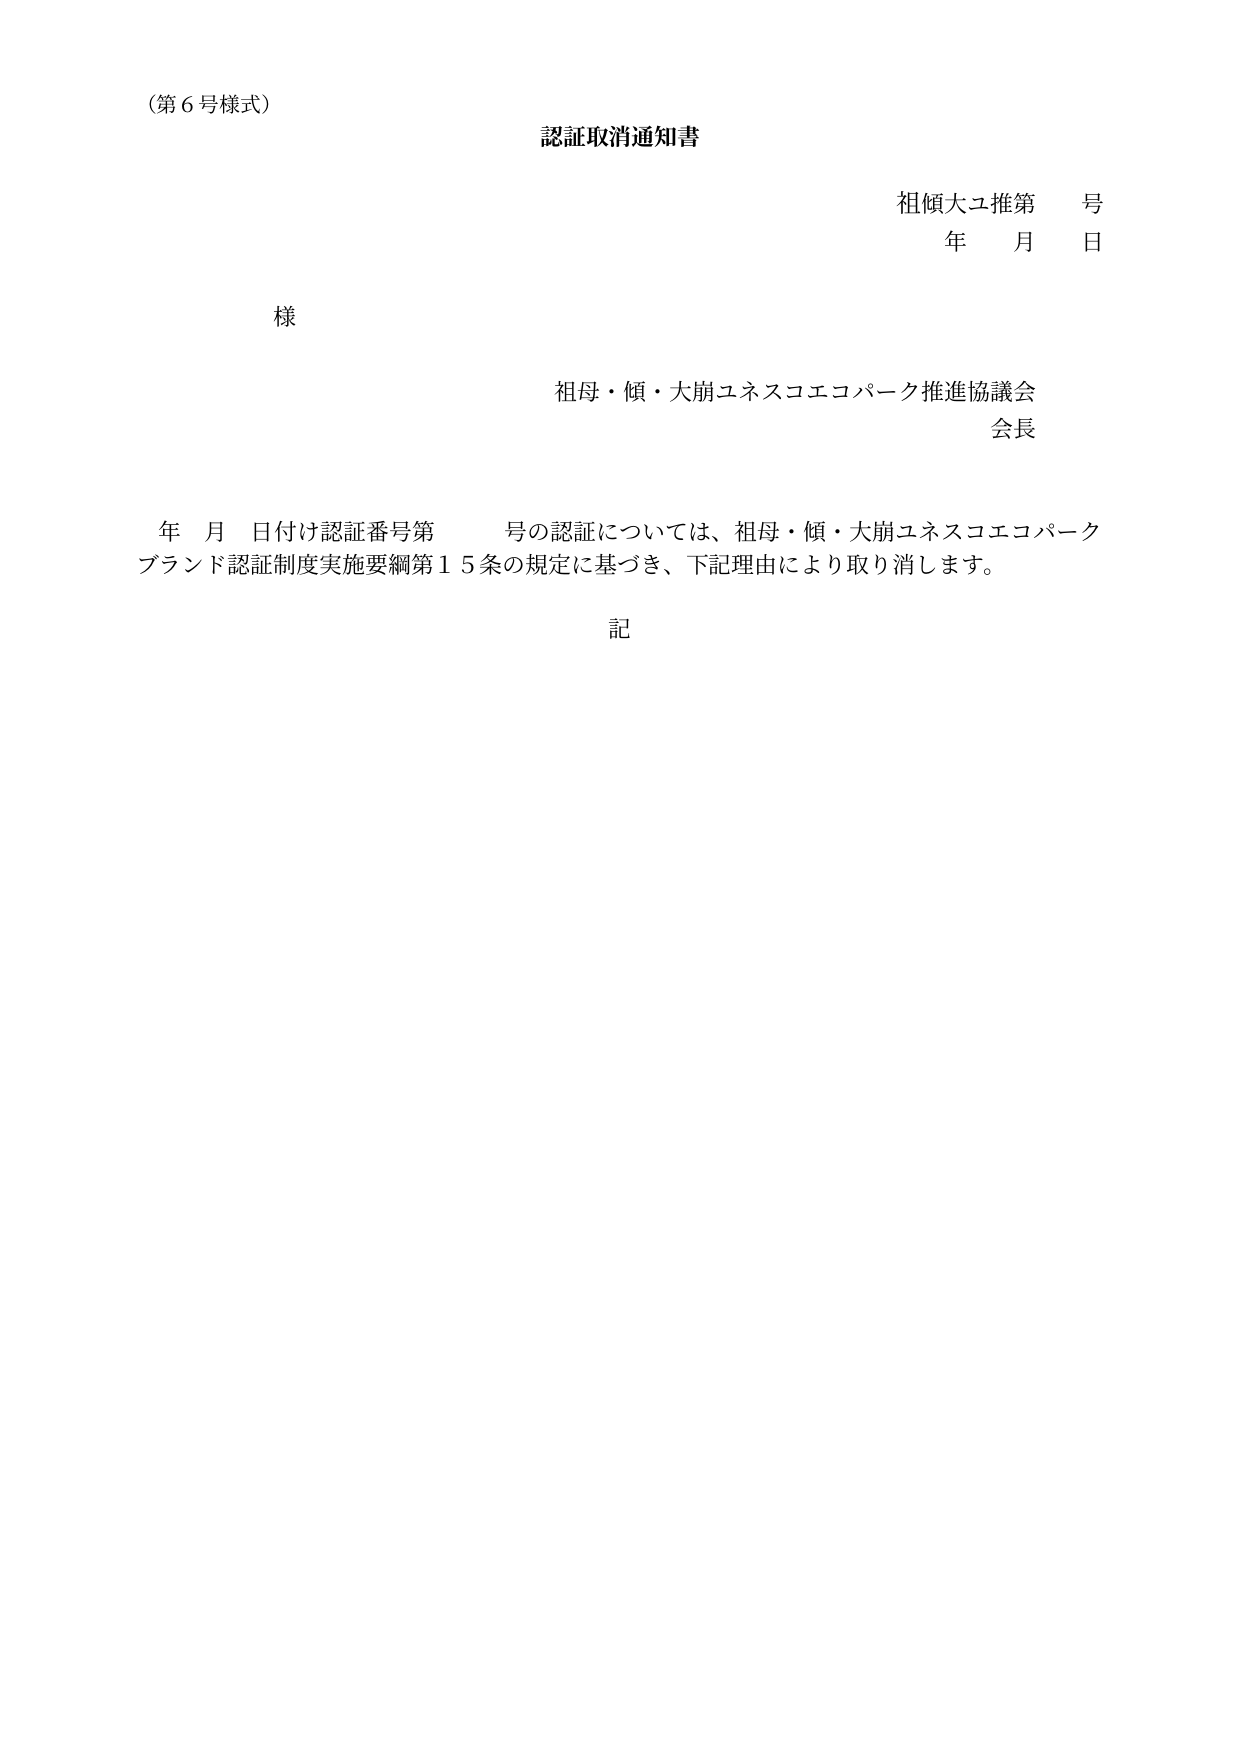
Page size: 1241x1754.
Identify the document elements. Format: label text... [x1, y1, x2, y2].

text 記 [136, 611, 1104, 644]
text 年 月 日 [136, 220, 1104, 258]
text 祖傾大ユ推第 号 [136, 183, 1104, 220]
text （第６号様式） [136, 89, 1104, 118]
text 祖母・傾・大崩ユネスコエコパーク推進協議会 [136, 370, 1036, 408]
text 会長 [136, 408, 1036, 445]
text 様 [136, 295, 1104, 333]
text 年 月 日付け認証番号第 号の認証については、祖母・傾・大崩ユネスコエコパークブランド認証制度実施要綱第１５条の規定に基づき、下記理由により取り消します。 [136, 514, 1104, 580]
text 認証取消通知書 [136, 118, 1104, 151]
